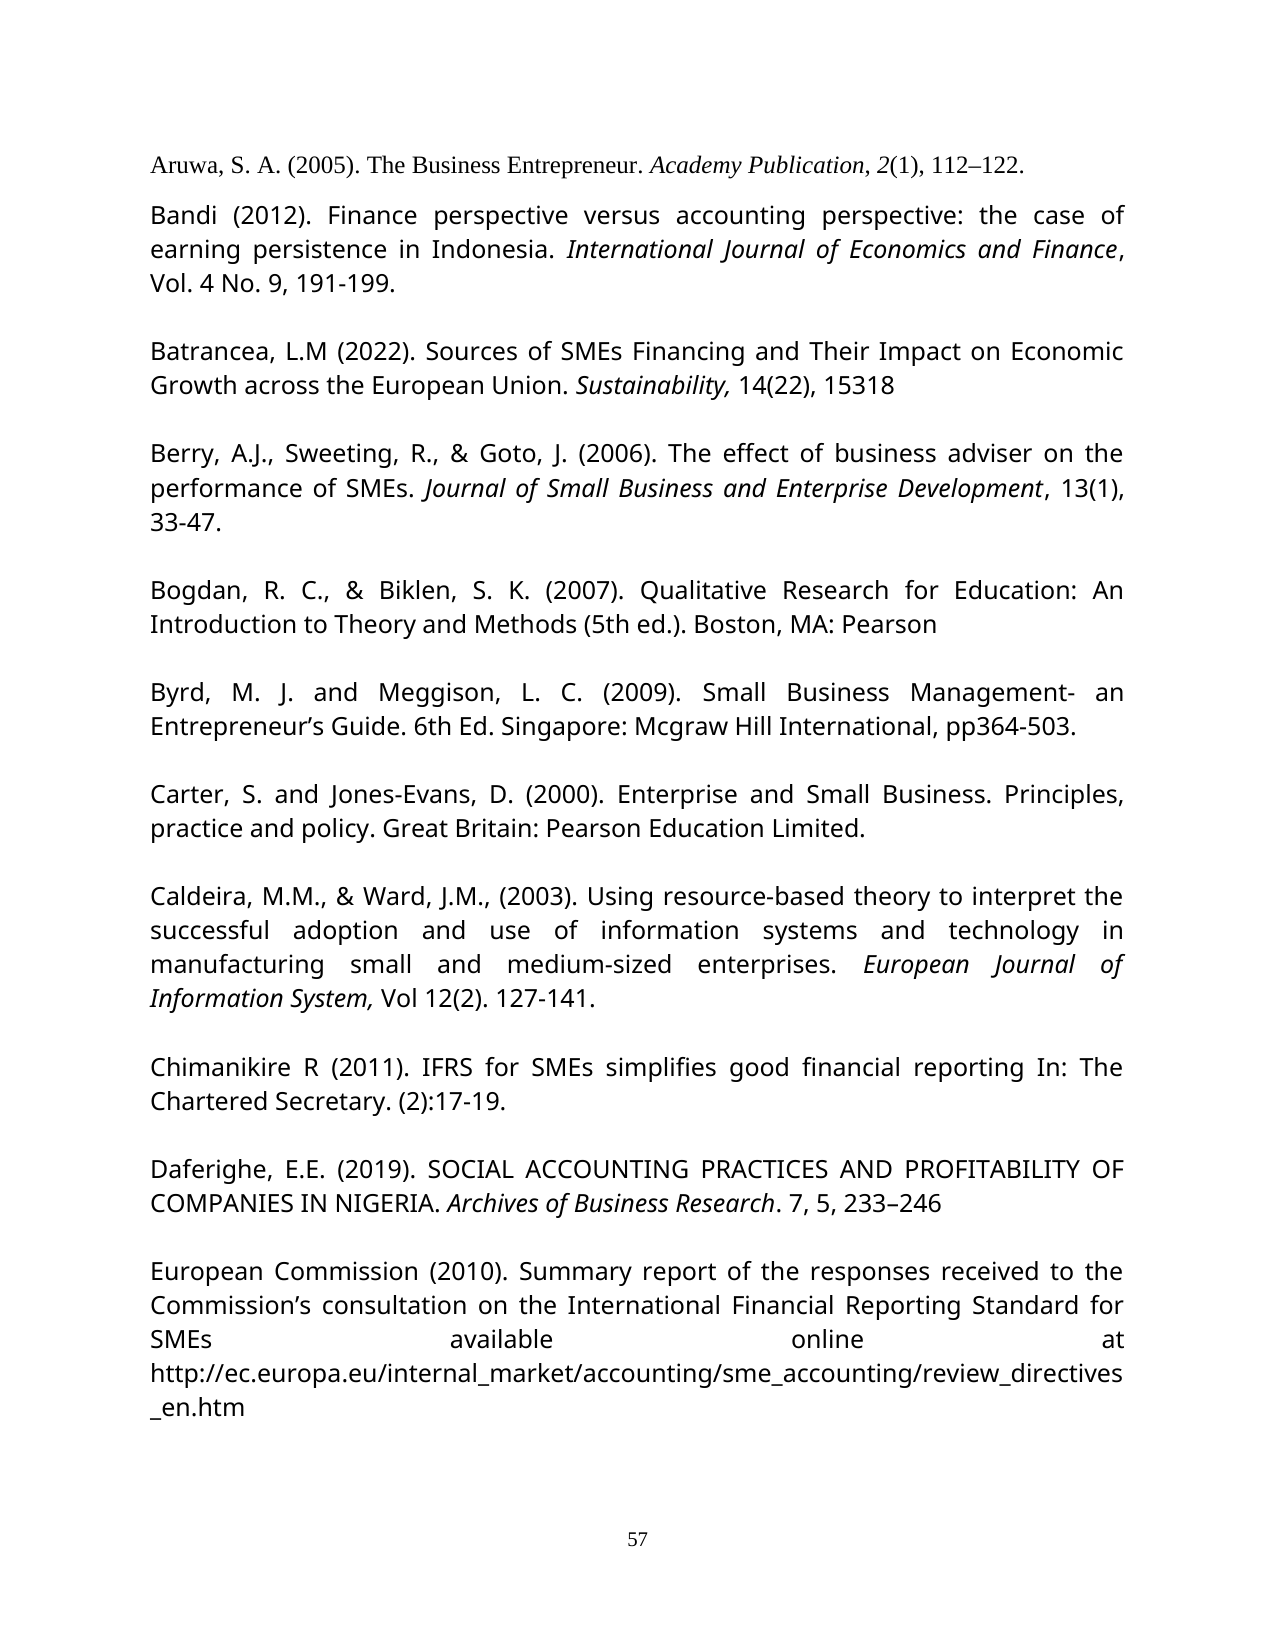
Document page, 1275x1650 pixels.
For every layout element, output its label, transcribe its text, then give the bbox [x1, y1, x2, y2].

text Aruwa, S. A. (2005). The Business Entrepreneur. Academy Publication, 2(1), 112–122. [150, 150, 1125, 179]
text Berry, A.J., Sweeting, R., & Goto, J. (2006). The effect of business adviser on the performance of SMEs. Journal of Small Business and Enterprise Development, 13(1), 33-47. [150, 436, 1125, 538]
text Batrancea, L.M (2022). Sources of SMEs Financing and Their Impact on Economic Growth across the European Union. Sustainability, 14(22), 15318 [150, 334, 1125, 402]
text Bandi (2012). Finance perspective versus accounting perspective: the case of earning persistence in Indonesia. International Journal of Economics and Finance, Vol. 4 No. 9, 191-199. [150, 198, 1125, 300]
text Bogdan, R. C., & Biklen, S. K. (2007). Qualitative Research for Education: An Introduction to Theory and Methods (5th ed.). Boston, MA: Pearson [150, 572, 1125, 641]
text Chimanikire R (2011). IFRS for SMEs simplifies good financial reporting In: The Chartered Secretary. (2):17-19. [150, 1049, 1125, 1117]
text Byrd, M. J. and Meggison, L. C. (2009). Small Business Management- an Entrepreneur’s Guide. 6th Ed. Singapore: Mcgraw Hill International, pp364-503. [150, 674, 1125, 743]
text Daferighe, E.E. (2019). SOCIAL ACCOUNTING PRACTICES AND PROFITABILITY OF COMPANIES IN NIGERIA. Archives of Business Research. 7, 5, 233–246 [150, 1151, 1125, 1219]
text Carter, S. and Jones-Evans, D. (2000). Enterprise and Small Business. Principles, practice and policy. Great Britain: Pearson Education Limited. [150, 777, 1125, 845]
text European Commission (2010). Summary report of the responses received to the Commission’s consultation on the International Financial Reporting Standard for SMEs available online at http://ec.europa.eu/internal_market/accounting/sme_accounting/review_directives_en.htm [150, 1254, 1125, 1424]
text Caldeira, M.M., & Ward, J.M., (2003). Using resource-based theory to interpret the successful adoption and use of information systems and technology in manufacturing small and medium-sized enterprises. European Journal of Information System, Vol 12(2). 127-141. [150, 879, 1125, 1015]
